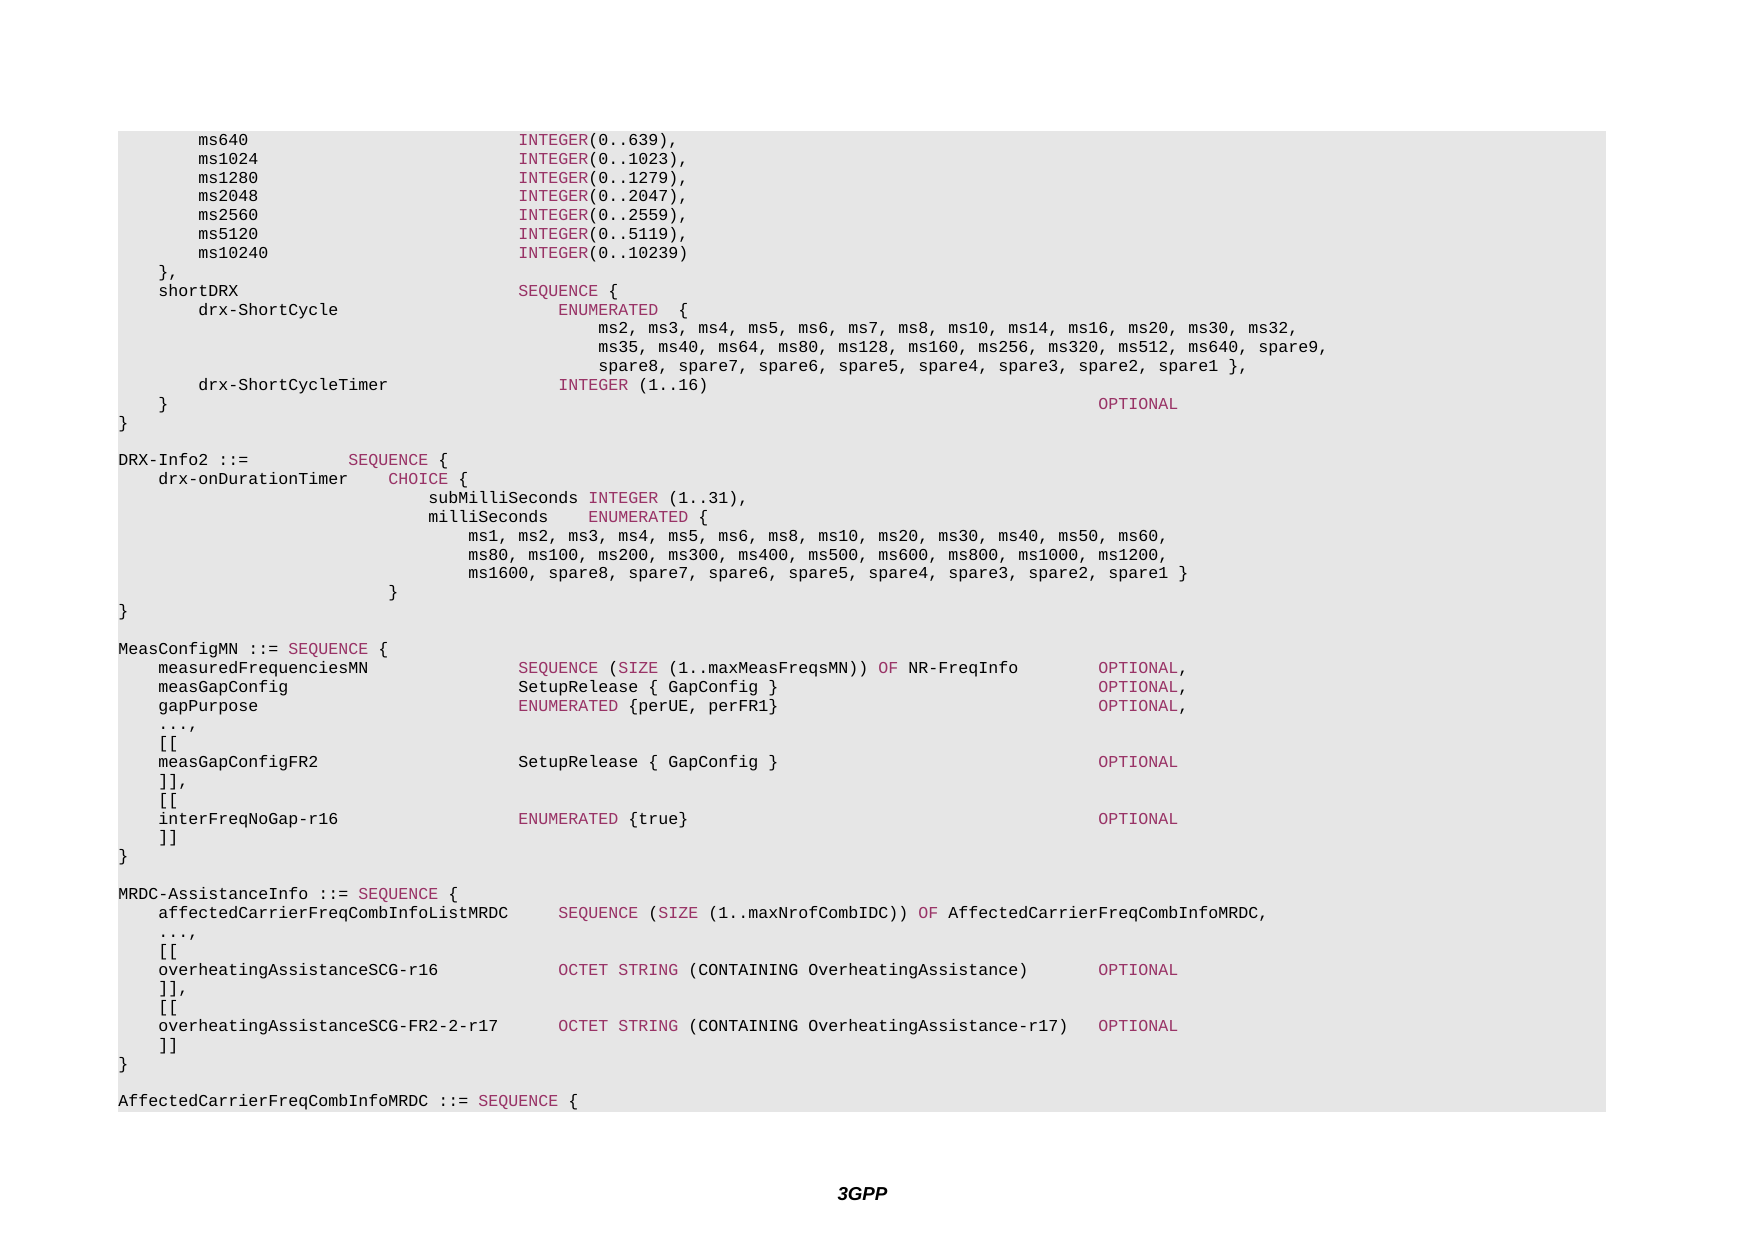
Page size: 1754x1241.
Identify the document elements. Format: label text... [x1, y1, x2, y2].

text overheatingAssistanceSCG-FR2-2-r17 OCTET STRING (CONTAINING OverheatingAssistance-r17) OPTIONAL [118, 1018, 1606, 1036]
text ..., [118, 716, 1606, 735]
text }, [118, 263, 1606, 282]
text } [118, 414, 1606, 433]
text shortDRX SEQUENCE { [118, 282, 1606, 301]
text ]], [118, 980, 1606, 999]
text ]] [118, 1036, 1606, 1055]
text ms10240 INTEGER(0..10239) [118, 244, 1606, 263]
text spare8, spare7, spare6, spare5, spare4, spare3, spare2, spare1 }, [118, 358, 1606, 377]
text measuredFrequenciesMN SEQUENCE (SIZE (1..maxMeasFreqsMN)) OF NR-FreqInfo OPTIONAL, [118, 659, 1606, 678]
text ]] [118, 829, 1606, 848]
text ..., [118, 923, 1606, 942]
text ms640 INTEGER(0..639), [118, 131, 1606, 150]
text ms1024 INTEGER(0..1023), [118, 150, 1606, 169]
text } OPTIONAL [118, 395, 1606, 414]
text DRX-Info2 ::= SEQUENCE { [118, 452, 1606, 471]
text measGapConfig SetupRelease { GapConfig } OPTIONAL, [118, 678, 1606, 697]
text ms2560 INTEGER(0..2559), [118, 207, 1606, 226]
text ms2048 INTEGER(0..2047), [118, 188, 1606, 207]
text ms80, ms100, ms200, ms300, ms400, ms500, ms600, ms800, ms1000, ms1200, [118, 546, 1606, 565]
text } [118, 1055, 1606, 1074]
text MeasConfigMN ::= SEQUENCE { [118, 641, 1606, 659]
text interFreqNoGap-r16 ENUMERATED {true} OPTIONAL [118, 810, 1606, 829]
text drx-ShortCycleTimer INTEGER (1..16) [118, 377, 1606, 395]
text [[ [118, 942, 1606, 961]
text ms1600, spare8, spare7, spare6, spare5, spare4, spare3, spare2, spare1 } [118, 565, 1606, 584]
text [[ [118, 999, 1606, 1018]
text MRDC-AssistanceInfo ::= SEQUENCE { [118, 886, 1606, 904]
text ms1, ms2, ms3, ms4, ms5, ms6, ms8, ms10, ms20, ms30, ms40, ms50, ms60, [118, 527, 1606, 546]
text } [118, 603, 1606, 622]
text ms1280 INTEGER(0..1279), [118, 169, 1606, 188]
text milliSeconds ENUMERATED { [118, 508, 1606, 527]
text drx-ShortCycle ENUMERATED { [118, 301, 1606, 320]
text ms2, ms3, ms4, ms5, ms6, ms7, ms8, ms10, ms14, ms16, ms20, ms30, ms32, [118, 320, 1606, 339]
text affectedCarrierFreqCombInfoListMRDC SEQUENCE (SIZE (1..maxNrofCombIDC)) OF AffectedCarrierFreqCombInfoMRDC, [118, 904, 1606, 923]
text measGapConfigFR2 SetupRelease { GapConfig } OPTIONAL [118, 754, 1606, 772]
text [[ [118, 735, 1606, 754]
text subMilliSeconds INTEGER (1..31), [118, 490, 1606, 508]
text ms5120 INTEGER(0..5119), [118, 226, 1606, 244]
text [[ [118, 791, 1606, 810]
text } [118, 848, 1606, 867]
text ]], [118, 772, 1606, 791]
text overheatingAssistanceSCG-r16 OCTET STRING (CONTAINING OverheatingAssistance) OPTIONAL [118, 961, 1606, 980]
text ms35, ms40, ms64, ms80, ms128, ms160, ms256, ms320, ms512, ms640, spare9, [118, 339, 1606, 358]
text AffectedCarrierFreqCombInfoMRDC ::= SEQUENCE { [118, 1093, 1606, 1112]
text } [118, 584, 1606, 603]
text drx-onDurationTimer CHOICE { [118, 471, 1606, 490]
text gapPurpose ENUMERATED {perUE, perFR1} OPTIONAL, [118, 697, 1606, 716]
